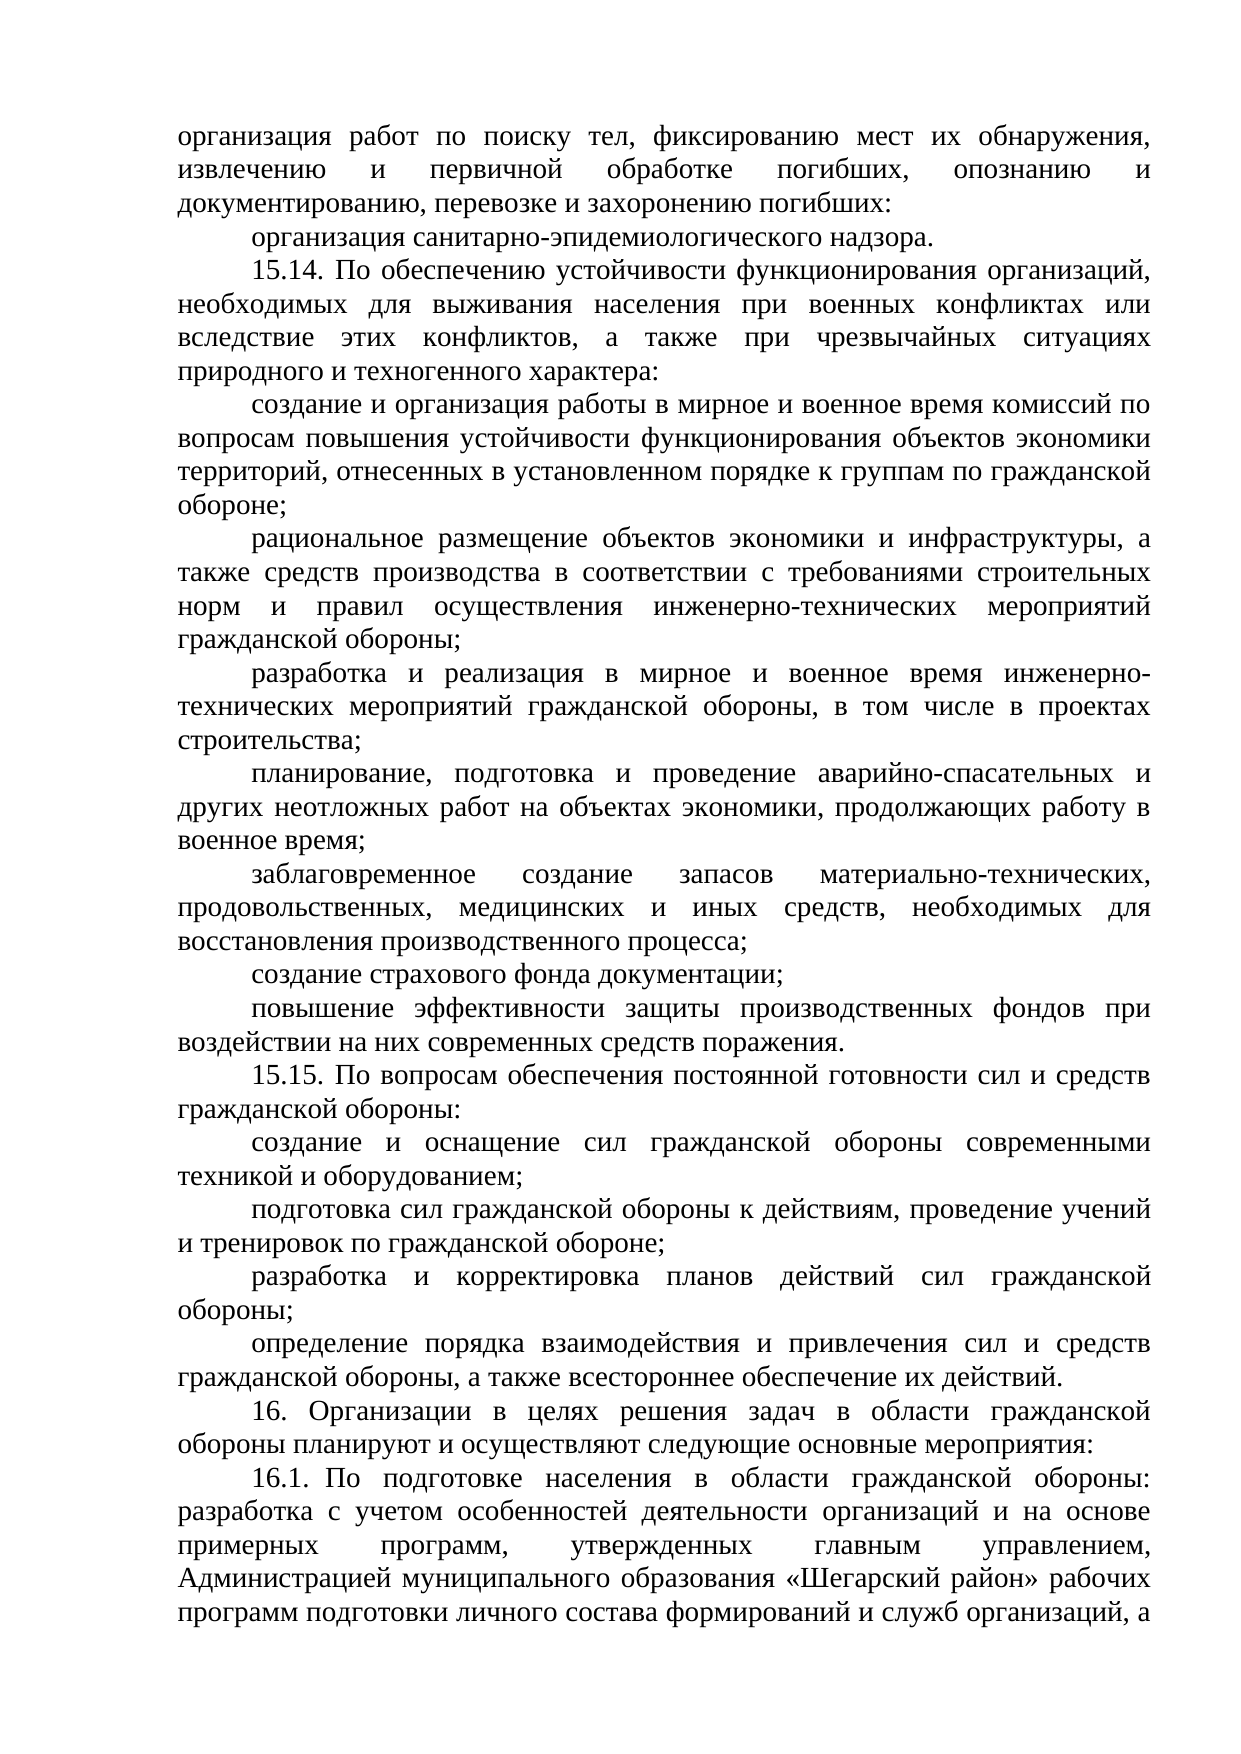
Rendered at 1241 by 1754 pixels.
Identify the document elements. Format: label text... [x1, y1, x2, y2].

text организация санитарно-эпидемиологического надзора. [177, 219, 1152, 252]
text создание страхового фонда документации; [177, 957, 1152, 990]
text рациональное размещение объектов экономики и инфраструктуры, а также средств производства в соответствии с требованиями строительных норм и правил осуществления инженерно-технических мероприятий гражданской обороны; [177, 521, 1152, 655]
text определение порядка взаимодействия и привлечения сил и средств гражданской обороны, а также всестороннее обеспечение их действий. [177, 1326, 1152, 1393]
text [177, 1460, 1152, 1627]
text создание и организация работы в мирное и военное время комиссий по вопросам повышения устойчивости функционирования объектов экономики территорий, отнесенных в установленном порядке к группам по гражданской обороне; [177, 386, 1152, 521]
text создание и оснащение сил гражданской обороны современными техникой и оборудованием; [177, 1124, 1152, 1191]
text заблаговременное создание запасов материально-технических, продовольственных, медицинских и иных средств, необходимых для восстановления производственного процесса; [177, 856, 1152, 957]
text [177, 118, 1152, 219]
text повышение эффективности защиты производственных фондов при воздействии на них современных средств поражения. [177, 990, 1152, 1057]
text 15.15. По вопросам обеспечения постоянной готовности сил и средств гражданской обороны: [177, 1057, 1152, 1124]
text 16. Организации в целях решения задач в области гражданской обороны планируют и осуществляют следующие основные мероприятия: [177, 1393, 1152, 1460]
text 15.14. По обеспечению устойчивости функционирования организаций, необходимых для выживания населения при военных конфликтах или вследствие этих конфликтов, а также при чрезвычайных ситуациях природного и техногенного характера: [177, 252, 1152, 386]
text подготовка сил гражданской обороны к действиям, проведение учений и тренировок по гражданской обороне; [177, 1191, 1152, 1258]
text разработка и корректировка планов действий сил гражданской обороны; [177, 1258, 1152, 1326]
text разработка и реализация в мирное и военное время инженерно-технических мероприятий гражданской обороны, в том числе в проектах строительства; [177, 655, 1152, 755]
text планирование, подготовка и проведение аварийно-спасательных и других неотложных работ на объектах экономики, продолжающих работу в военное время; [177, 755, 1152, 856]
